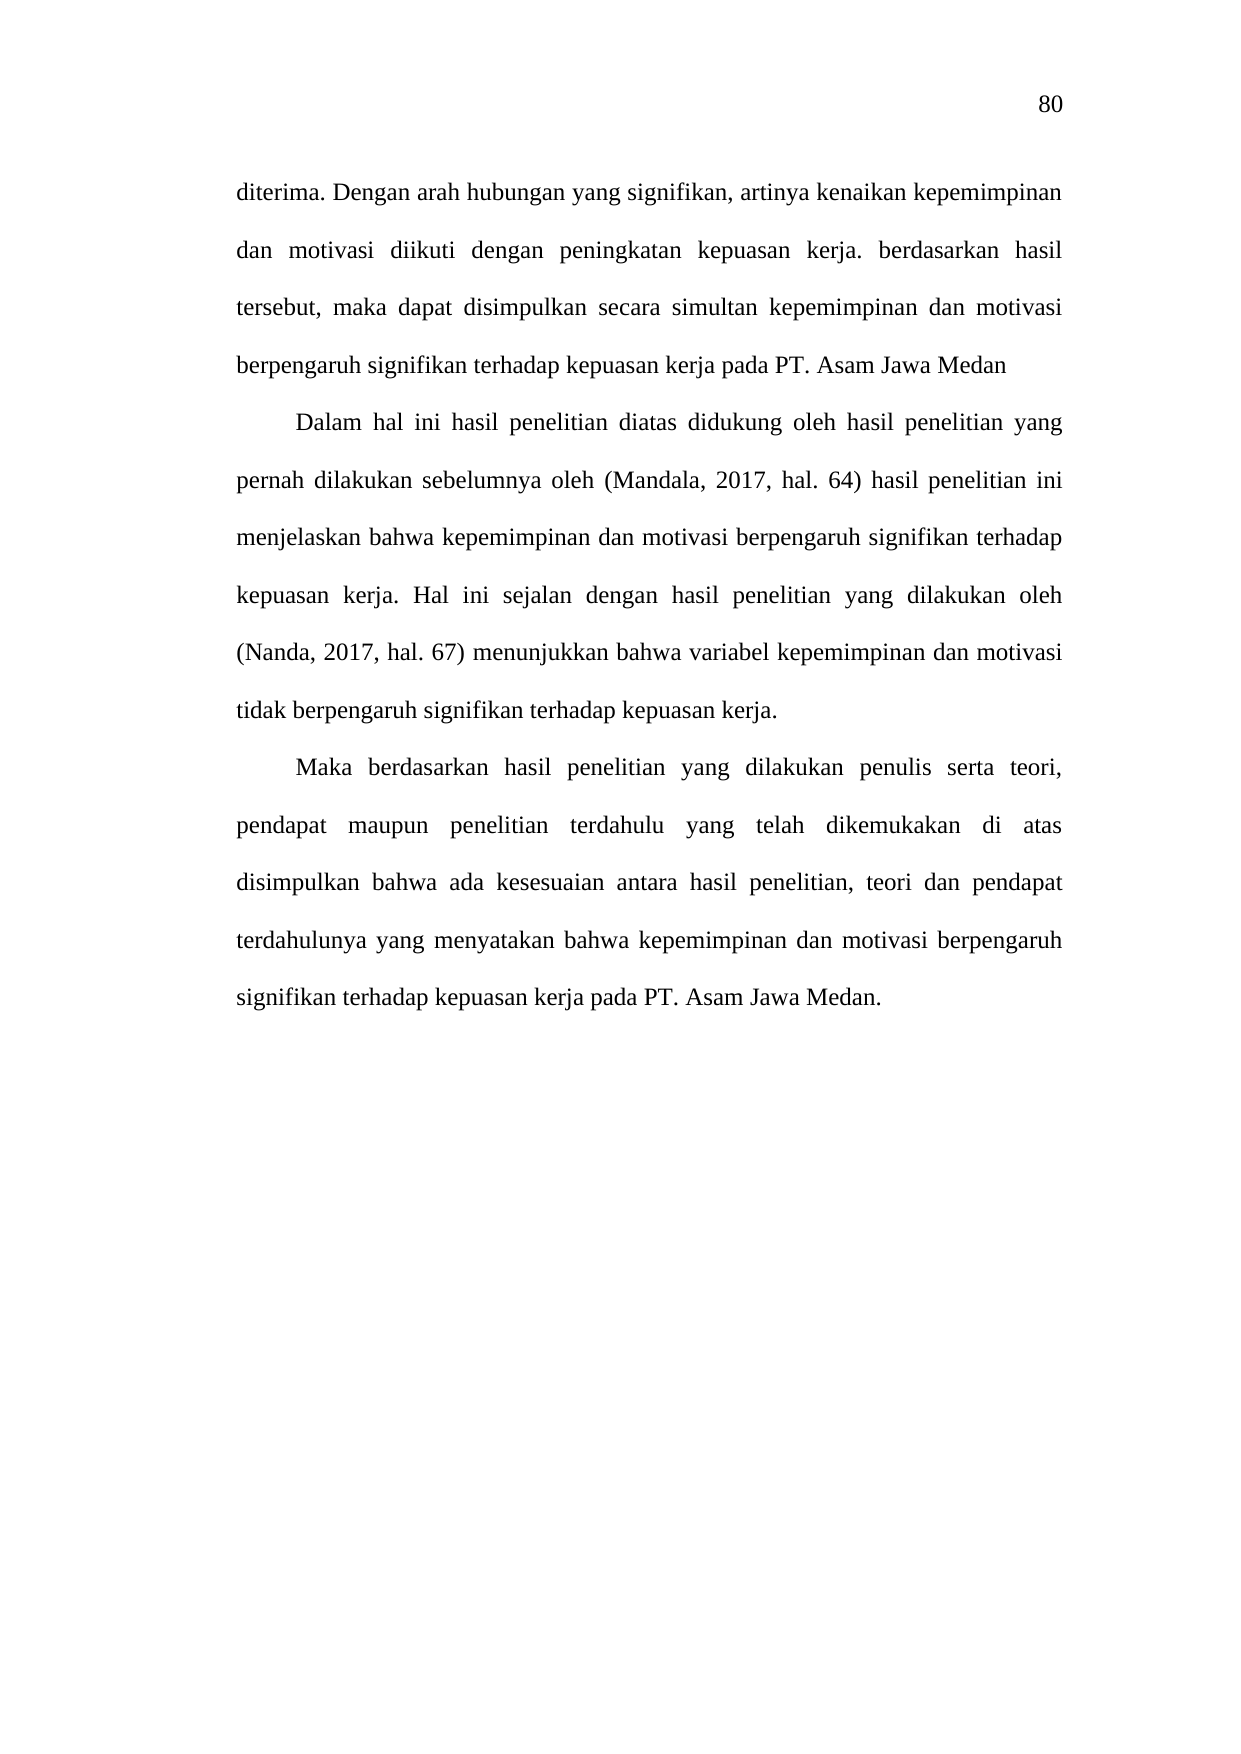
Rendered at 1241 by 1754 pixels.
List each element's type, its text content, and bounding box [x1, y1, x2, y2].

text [236, 177, 1063, 378]
text Maka berdasarkan hasil penelitian yang dilakukan penulis serta teori, pendapat maupun penelitian terdahulu yang telah dikemukakan di atas disimpulkan bahwa ada kesesuaian antara hasil penelitian, teori dan pendapat terdahulunya yang menyatakan bahwa kepemimpinan dan motivasi berpengaruh signifikan terhadap kepuasan kerja pada PT. Asam Jawa Medan. [236, 752, 1063, 1011]
text Dalam hal ini hasil penelitian diatas didukung oleh hasil penelitian yang pernah dilakukan sebelumnya oleh (Mandala, 2017, hal. 64) hasil penelitian ini menjelaskan bahwa kepemimpinan dan motivasi berpengaruh signifikan terhadap kepuasan kerja. Hal ini sejalan dengan hasil penelitian yang dilakukan oleh (Nanda, 2017, hal. 67) menunjukkan bahwa variabel kepemimpinan dan motivasi tidak berpengaruh signifikan terhadap kepuasan kerja. [236, 407, 1063, 723]
